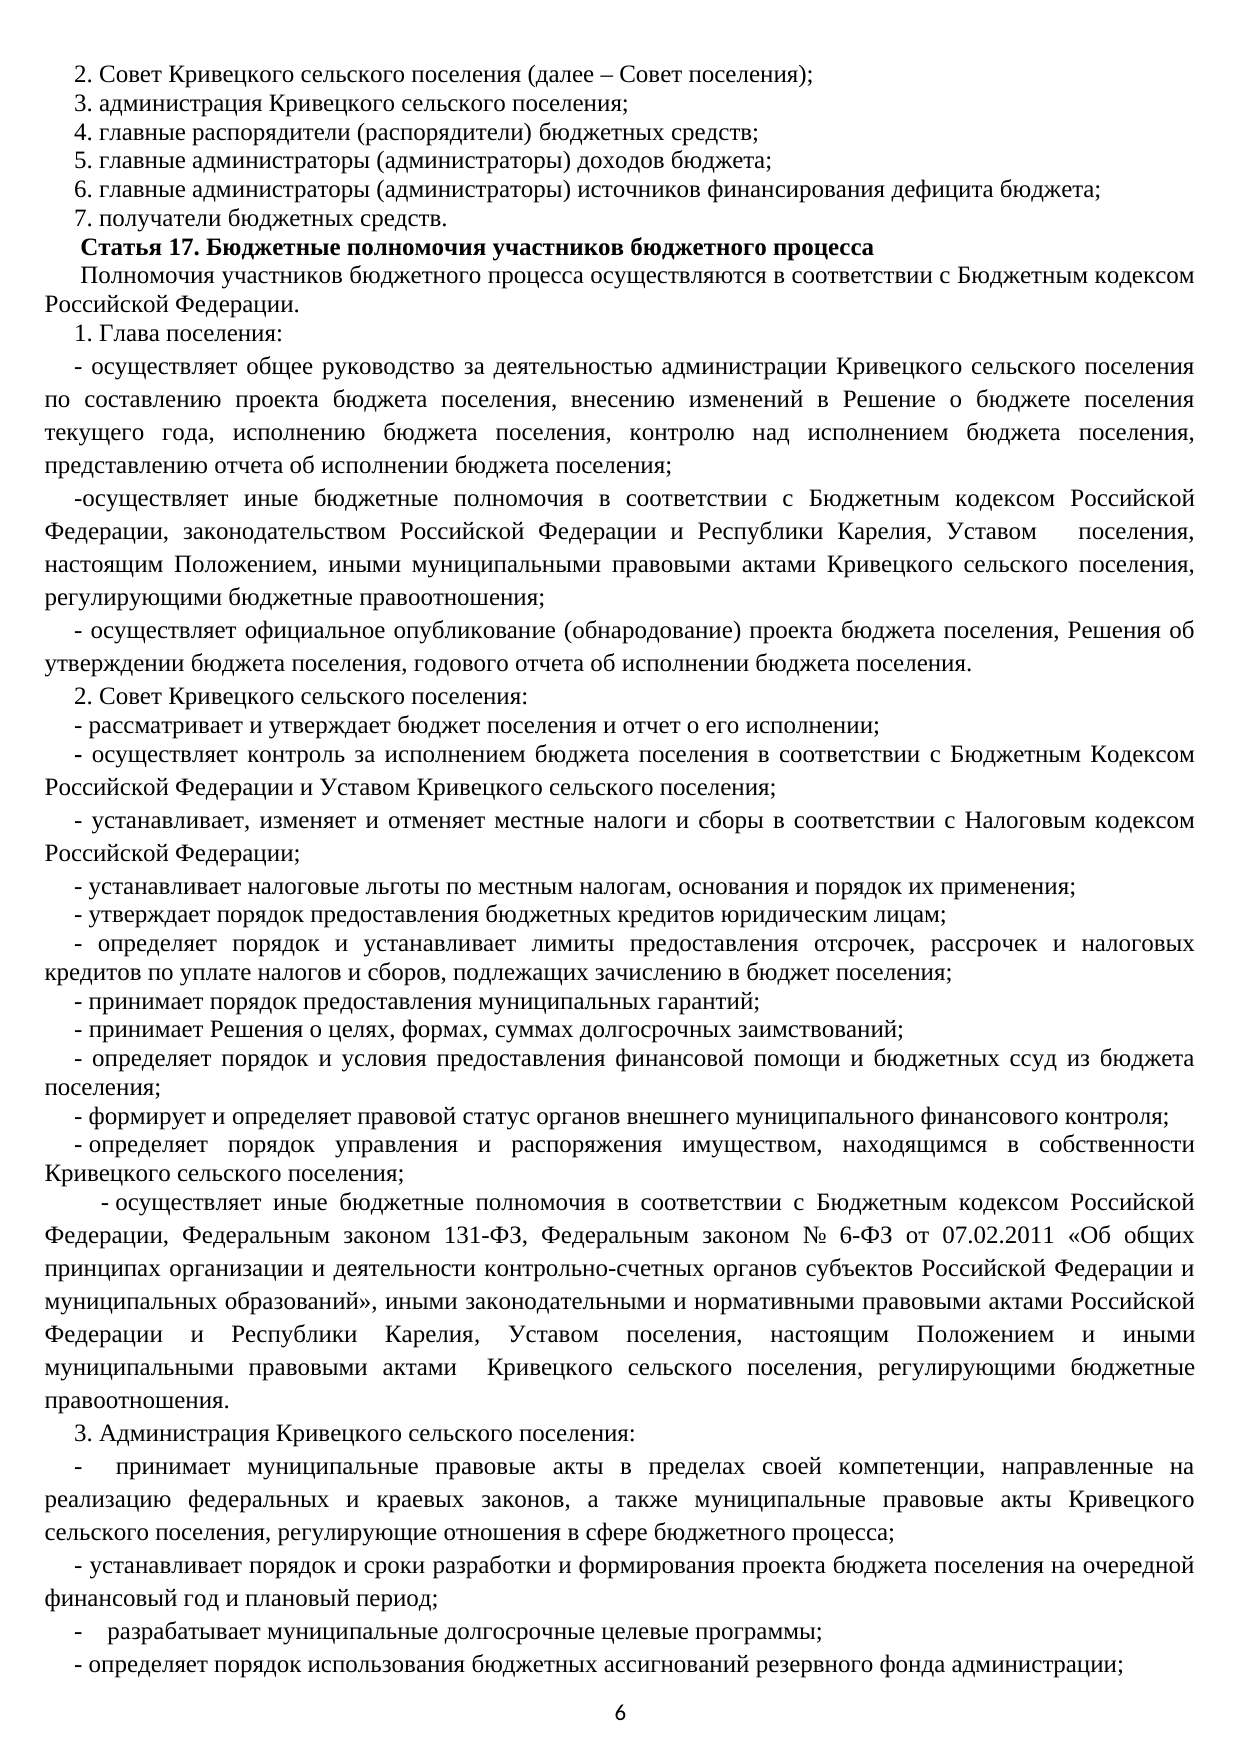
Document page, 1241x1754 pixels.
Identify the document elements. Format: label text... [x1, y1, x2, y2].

text - устанавливает налоговые льготы по местным налогам, основания и порядок их применения; [44, 871, 1196, 899]
text 3. администрация Кривецкого сельского поселения; [44, 88, 1196, 117]
text - определяет порядок и условия предоставления финансовой помощи и бюджетных ссуд из бюджета поселения; [44, 1043, 1196, 1101]
text 1. Глава поселения: [44, 318, 1196, 347]
text - устанавливает порядок и сроки разработки и формирования проекта бюджета поселения на очередной финансовый год и плановый период; [44, 1550, 1196, 1612]
text 3. Администрация Кривецкого сельского поселения: [44, 1418, 1196, 1447]
text - разрабатывает муниципальные долгосрочные целевые программы; [44, 1616, 1196, 1645]
text 4. главные распорядители (распорядители) бюджетных средств; [44, 117, 1196, 145]
text 2. Совет Кривецкого сельского поселения: [44, 681, 1196, 710]
text - определяет порядок и устанавливает лимиты предоставления отсрочек, рассрочек и налоговых кредитов по уплате налогов и сборов, подлежащих зачислению в бюджет поселения; [44, 928, 1196, 986]
text - утверждает порядок предоставления бюджетных кредитов юридическим лицам; [44, 899, 1196, 928]
text - устанавливает, изменяет и отменяет местные налоги и сборы в соответствии с Налоговым кодексом Российской Федерации; [44, 805, 1196, 866]
text - осуществляет общее руководство за деятельностью администрации Кривецкого сельского поселения по составлению проекта бюджета поселения, внесению изменений в Решение о бюджете поселения текущего года, исполнению бюджета поселения, контролю над исполнением бюджета поселения, представлению отчета об исполнении бюджета поселения; [44, 351, 1196, 479]
text - принимает Решения о целях, формах, суммах долгосрочных заимствований; [44, 1014, 1196, 1043]
text - принимает муниципальные правовые акты в пределах своей компетенции, направленные на реализацию федеральных и краевых законов, а также муниципальные правовые акты Кривецкого сельского поселения, регулирующие отношения в сфере бюджетного процесса; [44, 1451, 1196, 1546]
text 6. главные администраторы (администраторы) источников финансирования дефицита бюджета; [44, 174, 1196, 203]
text - осуществляет иные бюджетные полномочия в соответствии с Бюджетным кодексом Российской Федерации, Федеральным законом 131-ФЗ, Федеральным законом № 6-ФЗ от 07.02.2011 «Об общих принципах организации и деятельности контрольно-счетных органов субъектов Российской Федерации и муниципальных образований», иными законодательными и нормативными правовыми актами Российской Федерации и Республики Карелия, Уставом поселения, настоящим Положением и иными муниципальными правовыми актами Кривецкого сельского поселения, регулирующими бюджетные правоотношения. [44, 1187, 1196, 1414]
text Полномочия участников бюджетного процесса осуществляются в соответствии с Бюджетным кодексом Российской Федерации. [44, 260, 1196, 318]
text -осуществляет иные бюджетные полномочия в соответствии с Бюджетным кодексом Российской Федерации, законодательством Российской Федерации и Республики Карелия, Уставом поселения, настоящим Положением, иными муниципальными правовыми актами Кривецкого сельского поселения, регулирующими бюджетные правоотношения; [44, 483, 1196, 611]
text - формирует и определяет правовой статус органов внешнего муниципального финансового контроля; [44, 1101, 1196, 1129]
text - осуществляет официальное опубликование (обнародование) проекта бюджета поселения, Решения об утверждении бюджета поселения, годового отчета об исполнении бюджета поселения. [44, 615, 1196, 677]
text - рассматривает и утверждает бюджет поселения и отчет о его исполнении; [44, 710, 1196, 739]
text 2. Совет Кривецкого сельского поселения (далее – Совет поселения); [44, 59, 1196, 88]
text 5. главные администраторы (администраторы) доходов бюджета; [44, 145, 1196, 174]
text - определяет порядок использования бюджетных ассигнований резервного фонда администрации; [44, 1649, 1196, 1678]
text 7. получатели бюджетных средств. [44, 203, 1196, 232]
text - принимает порядок предоставления муниципальных гарантий; [44, 986, 1196, 1014]
text Статья 17. Бюджетные полномочия участников бюджетного процесса [44, 232, 1196, 260]
text - определяет порядок управления и распоряжения имуществом, находящимся в собственности Кривецкого сельского поселения; [44, 1129, 1196, 1187]
text - осуществляет контроль за исполнением бюджета поселения в соответствии с Бюджетным Кодексом Российской Федерации и Уставом Кривецкого сельского поселения; [44, 739, 1196, 800]
